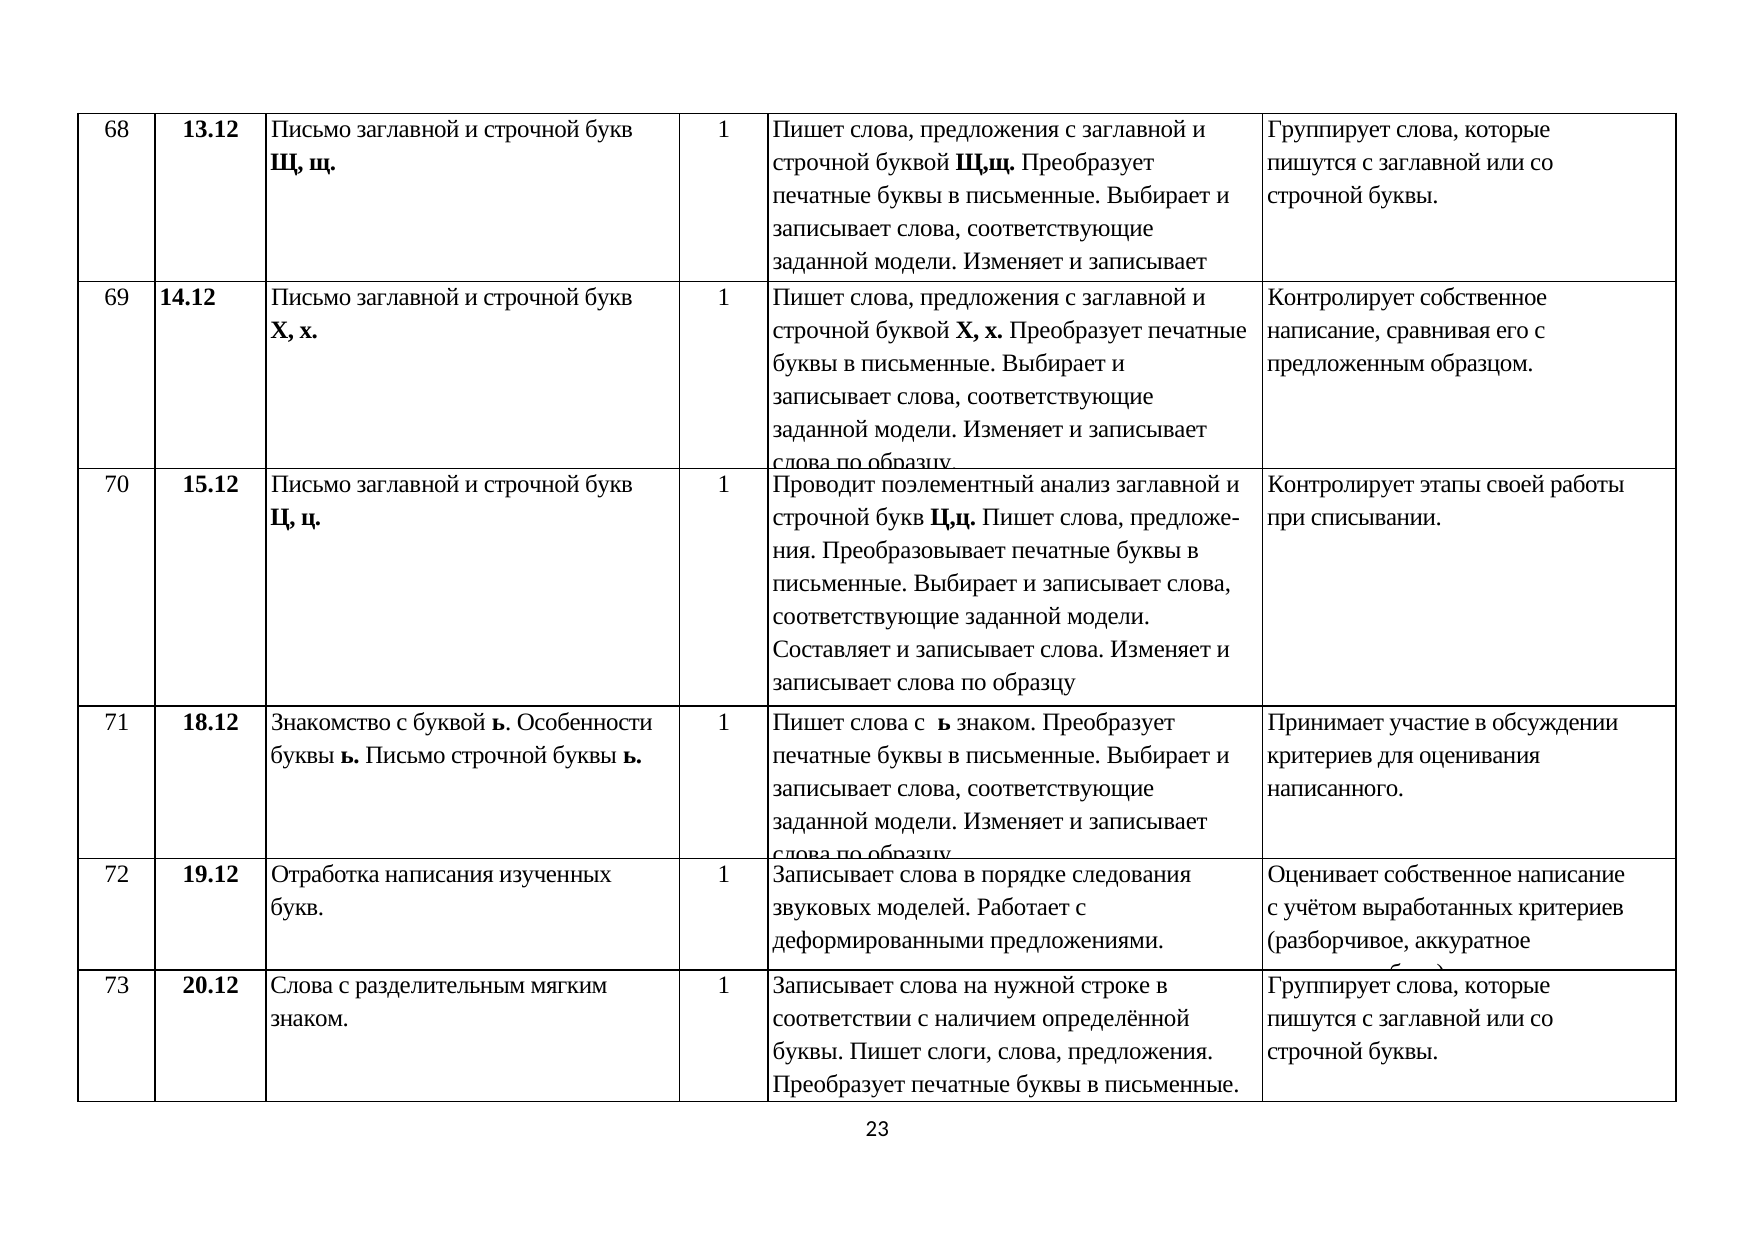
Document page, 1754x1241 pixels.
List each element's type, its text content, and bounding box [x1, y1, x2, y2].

table_cell 19.12 [156, 859, 265, 969]
table_cell 70 [79, 469, 154, 705]
table_cell Отработка написания изученных букв. [267, 859, 679, 969]
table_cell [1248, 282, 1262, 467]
table_cell 20.12 [156, 971, 265, 1101]
table_cell 1 [680, 707, 767, 857]
table_cell 14.12 [156, 282, 265, 467]
table_cell Контролирует этапы своей работы при списывании. [1263, 469, 1675, 705]
table_cell Письмо заглавной и строчной букв Ц, ц. [267, 469, 679, 705]
table_cell 68 [79, 114, 154, 281]
table_cell Письмо заглавной и строчной букв Щ, щ. [267, 114, 679, 281]
table_cell 73 [79, 971, 154, 1101]
table_cell Группирует слова, которые пишутся с заглавной или со строчной буквы. [1263, 114, 1675, 281]
table_cell Пишет слова с ь знаком. Преобразует печатные буквы в письменные. Выбирает и записывает слова, соответствующие заданной модели. Изменяет и записывает слова по образцу. [769, 707, 1262, 857]
table_cell 1 [680, 971, 767, 1101]
table_cell Оценивает собственное написание с учётом выработанных критериев (разборчивое, аккуратное начертание букв). [1263, 859, 1675, 969]
table_cell Слова с разделительным мягким знаком. [267, 971, 679, 1101]
table_cell Принимает участие в обсуждении критериев для оценивания написанного. [1263, 707, 1675, 857]
table_cell Группирует слова, которые пишутся с заглавной или со строчной буквы. [1263, 971, 1675, 1101]
table_cell Записывает слова в порядке следования звуковых моделей. Работает с деформированными предложениями. [769, 859, 1262, 969]
table_cell 72 [79, 859, 154, 969]
table_cell 1 [680, 282, 767, 467]
table_cell Контролирует собственное написание, сравнивая его с предложенным образцом. [1263, 282, 1675, 467]
table_cell 1 [680, 114, 767, 281]
table_cell 13.12 [156, 114, 265, 281]
table_cell 69 [79, 282, 154, 467]
table_cell Записывает слова на нужной строке в соответствии с наличием определённой буквы. Пишет слоги, слова, предложения. Преобразует печатные буквы в письменные. [769, 971, 1262, 1101]
table_cell 18.12 [156, 707, 265, 857]
table_cell 1 [680, 469, 767, 705]
table_cell 1 [680, 859, 767, 969]
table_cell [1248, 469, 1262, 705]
table_cell 71 [79, 707, 154, 857]
table_cell Письмо заглавной и строчной букв Х, х. [267, 282, 679, 467]
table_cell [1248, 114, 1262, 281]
table_cell Знакомство с буквой ь. Особенности буквы ь. Письмо строчной буквы ь. [267, 707, 679, 857]
table_cell 15.12 [156, 469, 265, 705]
